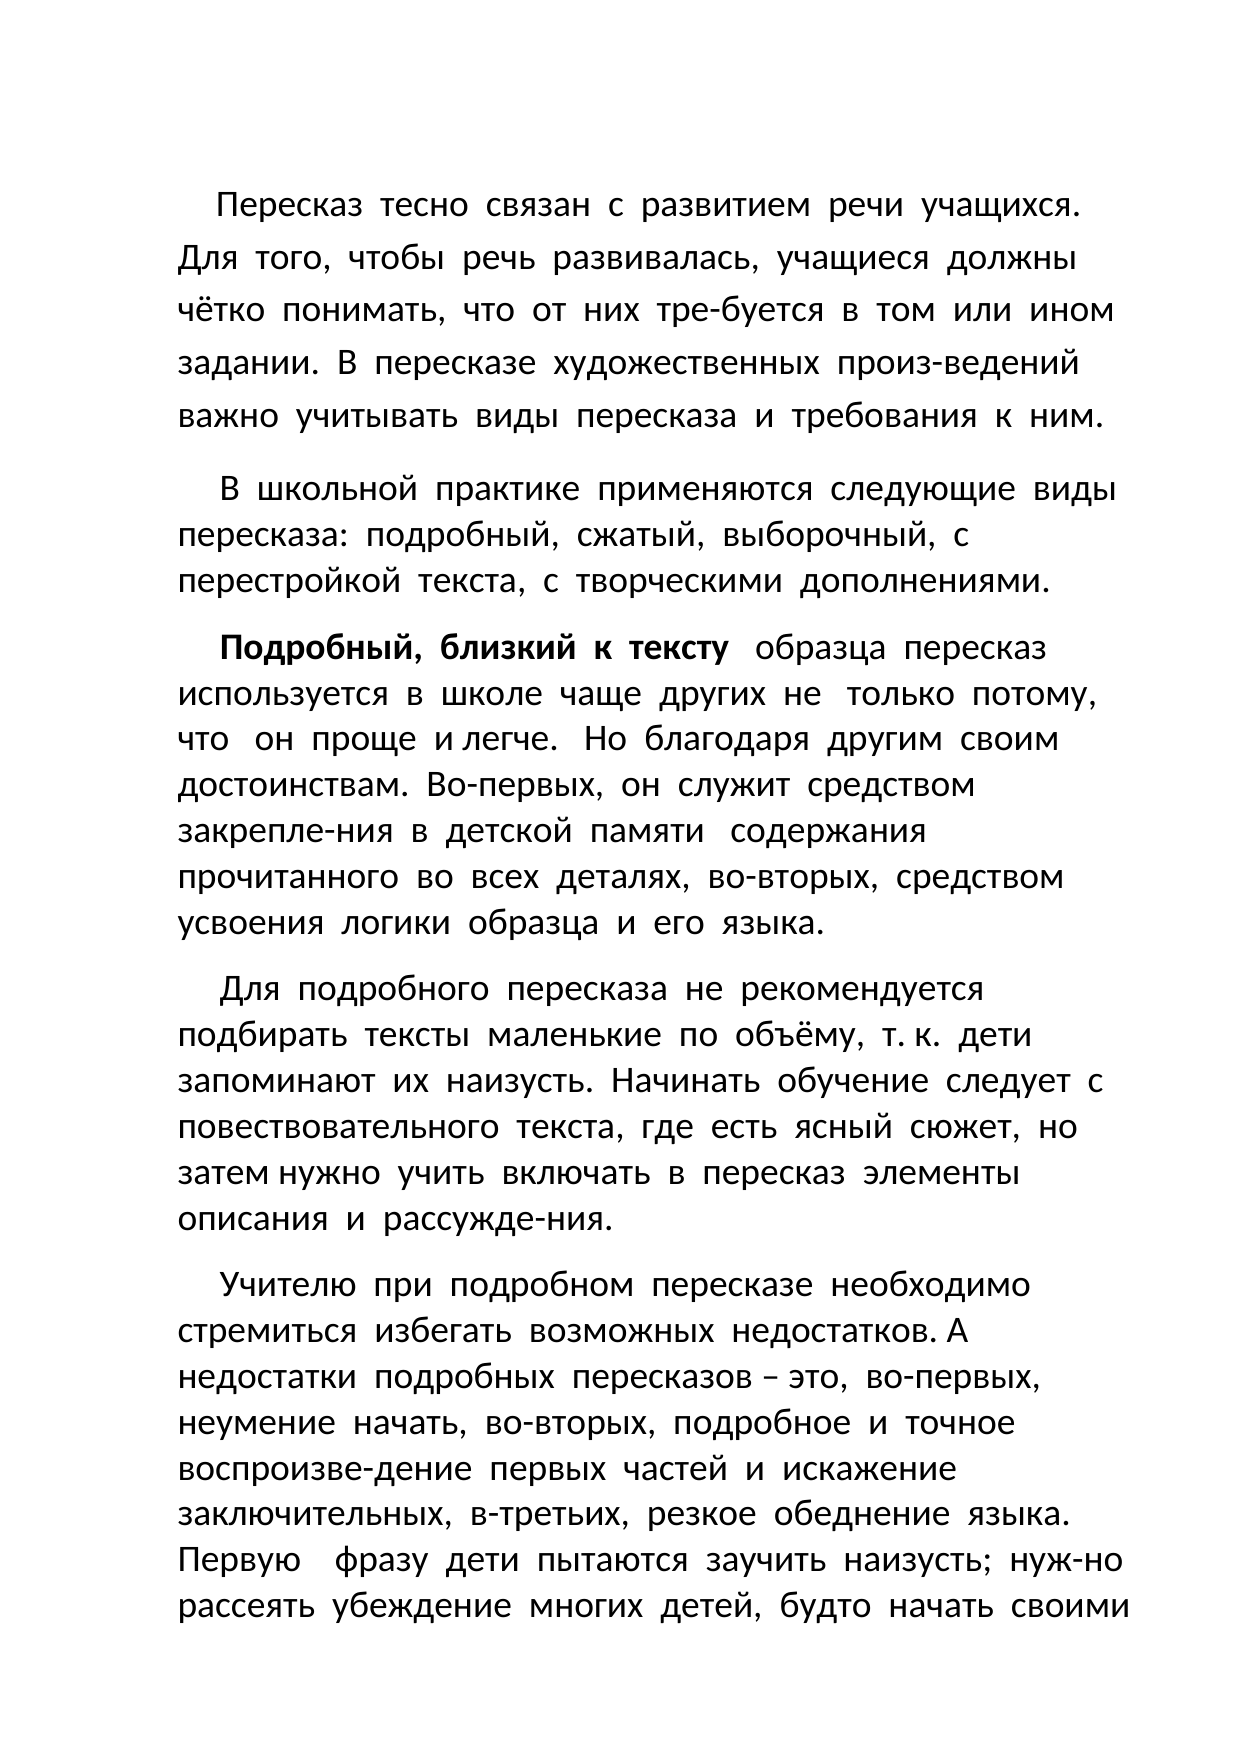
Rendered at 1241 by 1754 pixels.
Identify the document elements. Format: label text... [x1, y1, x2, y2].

text В школьной практике применяются следующие виды пересказа: подробный, сжатый, выборочный, с перестройкой текста, с творческими дополнениями. [177, 464, 1152, 602]
text Для подробного пересказа не рекомендуется подбирать тексты маленькие по объёму, т. к. дети запоминают их наизусть. Начинать обучение следует с повествовательного текста, где есть ясный сюжет, но затем нужно учить включать в пересказ элементы описания и рассужде-ния. [177, 964, 1152, 1239]
text Пересказ тесно связан с развитием речи учащихся. Для того, чтобы речь развивалась, учащиеся должны чётко понимать, что от них тре-буется в том или ином задании. В пересказе художественных произ-ведений важно учитывать виды пересказа и требования к ним. [177, 180, 1152, 437]
text Подробный, близкий к тексту образца пересказ используется в школе чаще других не только потому, что он проще и легче. Но благодаря другим своим достоинствам. Во-первых, он служит средством закрепле-ния в детской памяти содержания прочитанного во всех деталях, во-вторых, средством усвоения логики образца и его языка. [177, 623, 1152, 943]
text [177, 1260, 1152, 1627]
